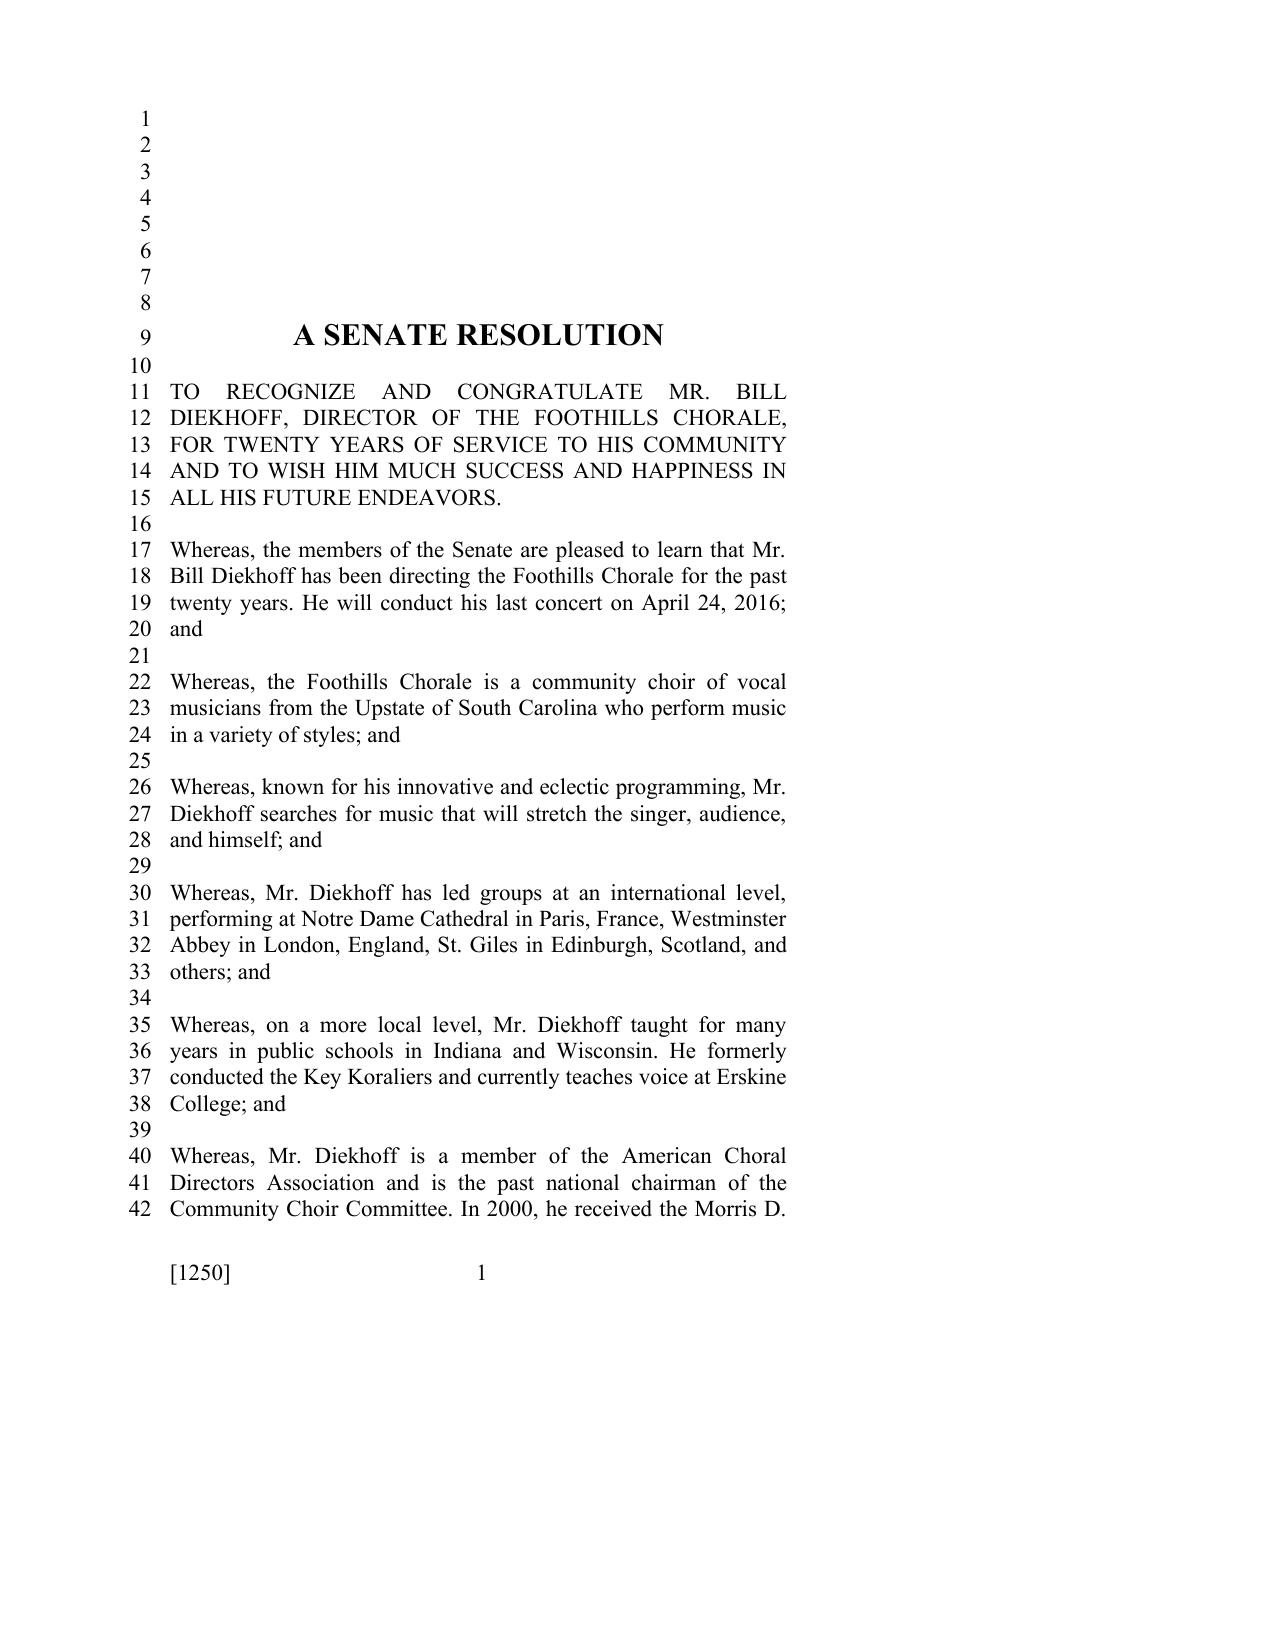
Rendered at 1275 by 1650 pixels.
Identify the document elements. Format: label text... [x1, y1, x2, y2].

text Whereas, the Foothills Chorale is a community choir of vocal musicians from the Upstate of South Carolina who perform music in a variety of styles; and [169, 668, 787, 747]
text Whereas, known for his innovative and eclectic programming, Mr. Diekhoff searches for music that will stretch the singer, audience, and himself; and [169, 773, 787, 852]
text A SENATE RESOLUTION [169, 316, 787, 352]
text Whereas, Mr. Diekhoff has led groups at an international level, performing at Notre Dame Cathedral in Paris, France, Westminster Abbey in London, England, St. Giles in Edinburgh, Scotland, and others; and [169, 879, 787, 984]
text TO RECOGNIZE AND CONGRATULATE MR. BILL DIEKHOFF, DIRECTOR OF THE FOOTHILLS CHORALE, FOR TWENTY YEARS OF SERVICE TO HIS COMMUNITY AND TO WISH HIM MUCH SUCCESS AND HAPPINESS IN ALL HIS FUTURE ENDEAVORS. [169, 378, 787, 510]
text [169, 1142, 787, 1221]
text Whereas, on a more local level, Mr. Diekhoff taught for many years in public schools in Indiana and Wisconsin. He formerly conducted the Key Koraliers and currently teaches voice at Erskine College; and [169, 1011, 787, 1116]
text Whereas, the members of the Senate are pleased to learn that Mr. Bill Diekhoff has been directing the Foothills Chorale for the past twenty years. He will conduct his last concert on April 24, 2016; and [169, 536, 787, 642]
